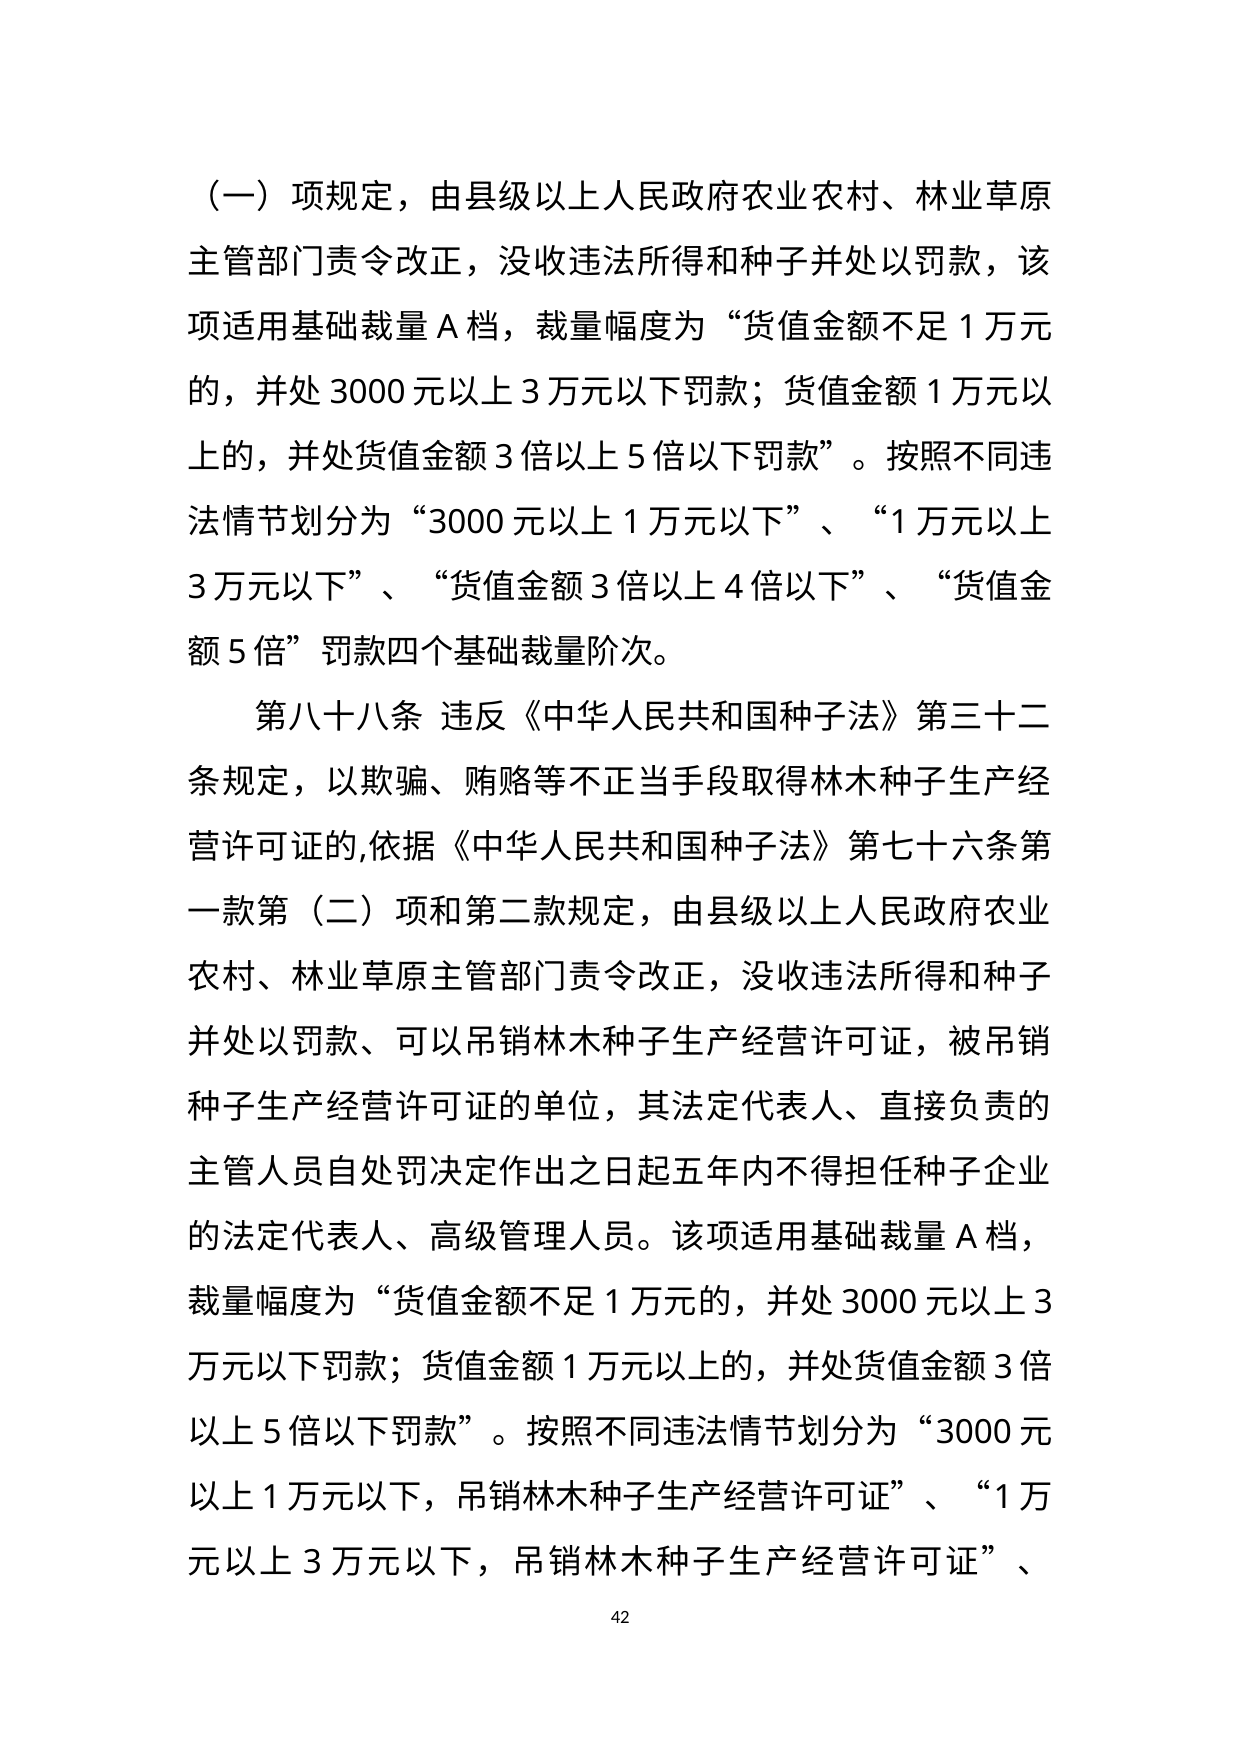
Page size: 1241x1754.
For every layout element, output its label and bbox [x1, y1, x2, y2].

text [187, 162, 1053, 682]
text [187, 682, 1053, 1592]
